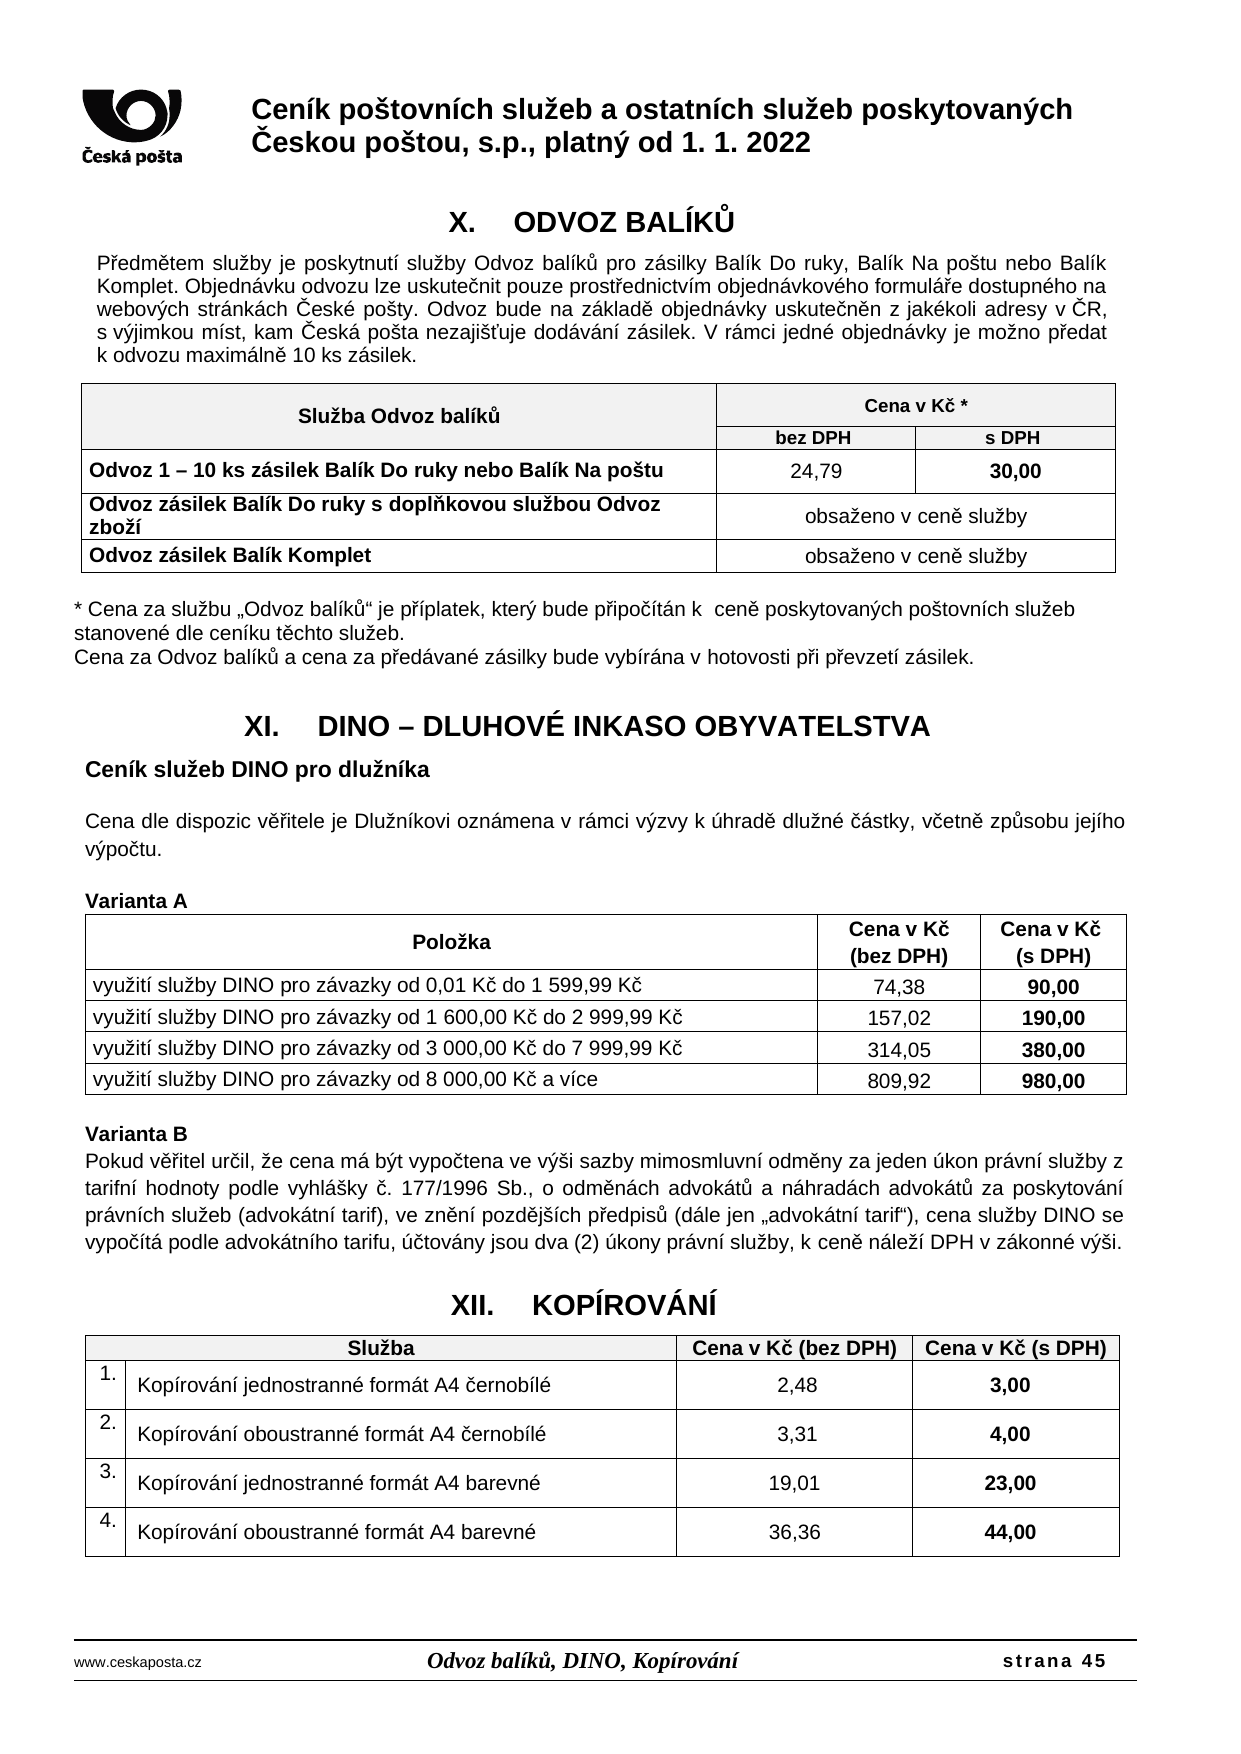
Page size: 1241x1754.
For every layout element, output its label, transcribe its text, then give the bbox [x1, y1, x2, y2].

subtitle ODVOZ BALÍKŮ [74, 204, 1137, 240]
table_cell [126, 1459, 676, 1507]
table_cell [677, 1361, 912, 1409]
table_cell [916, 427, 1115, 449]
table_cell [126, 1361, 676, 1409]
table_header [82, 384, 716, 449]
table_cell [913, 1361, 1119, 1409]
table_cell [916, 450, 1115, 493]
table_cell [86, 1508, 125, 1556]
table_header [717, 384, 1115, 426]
text * Cena za službu „Odvoz balíků“ je příplatek, který bude připočítán k ceně poskytovaných poštovních služeb stanovené dle ceníku těchto služeb. [74, 597, 1137, 645]
subtitle DINO – DLUHOVÉ INKASO OBYVATELSTVA [74, 708, 1137, 743]
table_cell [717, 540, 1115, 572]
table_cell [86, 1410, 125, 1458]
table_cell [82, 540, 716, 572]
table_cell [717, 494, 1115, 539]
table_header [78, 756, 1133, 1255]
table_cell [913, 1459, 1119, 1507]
subtitle KOPÍROVÁNÍ [74, 1287, 1137, 1322]
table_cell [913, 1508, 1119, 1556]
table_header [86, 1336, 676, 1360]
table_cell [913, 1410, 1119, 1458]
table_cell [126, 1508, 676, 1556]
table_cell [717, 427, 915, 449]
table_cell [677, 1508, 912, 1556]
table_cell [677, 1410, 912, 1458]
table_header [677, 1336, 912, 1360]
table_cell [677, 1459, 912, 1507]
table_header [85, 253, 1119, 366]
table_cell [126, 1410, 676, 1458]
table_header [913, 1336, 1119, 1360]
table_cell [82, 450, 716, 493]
text Cena za Odvoz balíků a cena za předávané zásilky bude vybírána v hotovosti při převzetí zásilek. [74, 645, 1137, 669]
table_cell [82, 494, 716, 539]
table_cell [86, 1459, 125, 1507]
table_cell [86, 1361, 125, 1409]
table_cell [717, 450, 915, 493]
